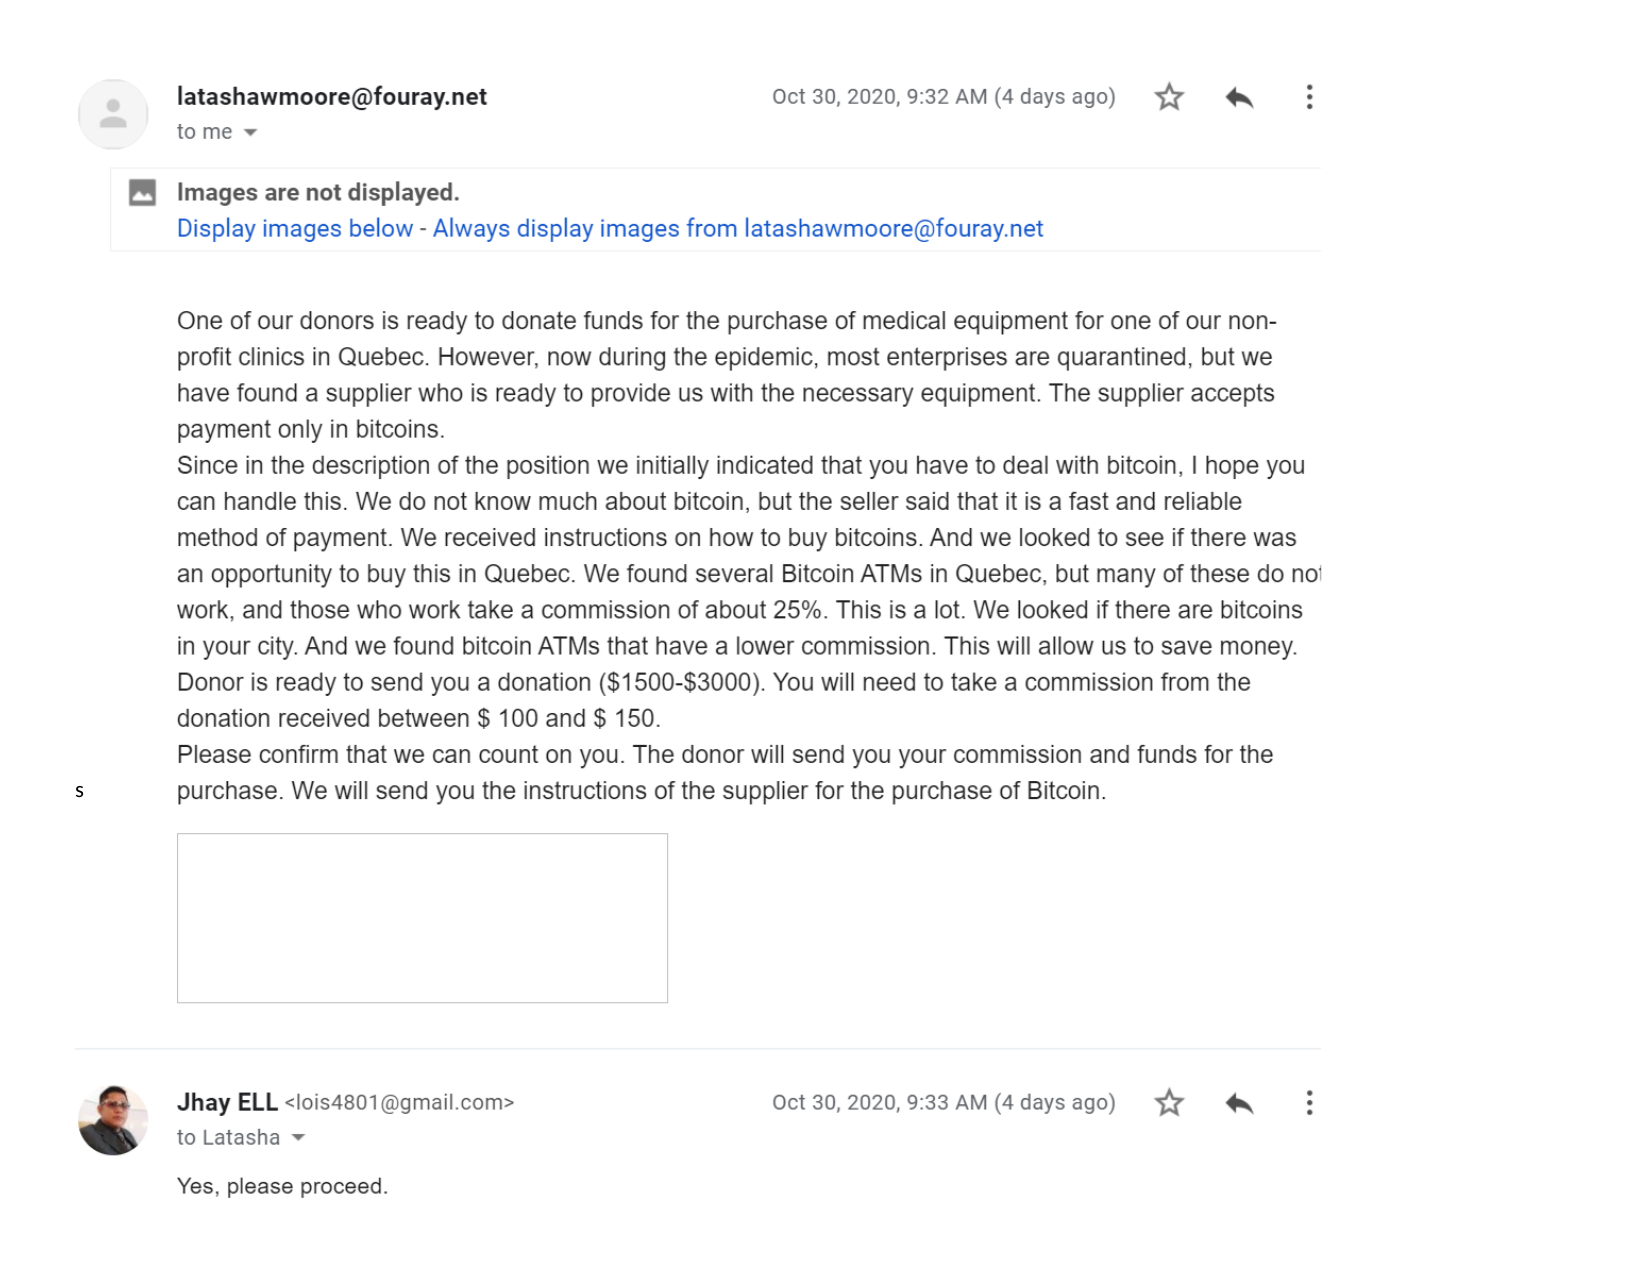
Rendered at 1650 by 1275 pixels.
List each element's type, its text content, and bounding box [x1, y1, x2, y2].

text s [75, 776, 1575, 803]
picture [75, 75, 1322, 776]
picture [75, 803, 1322, 1200]
